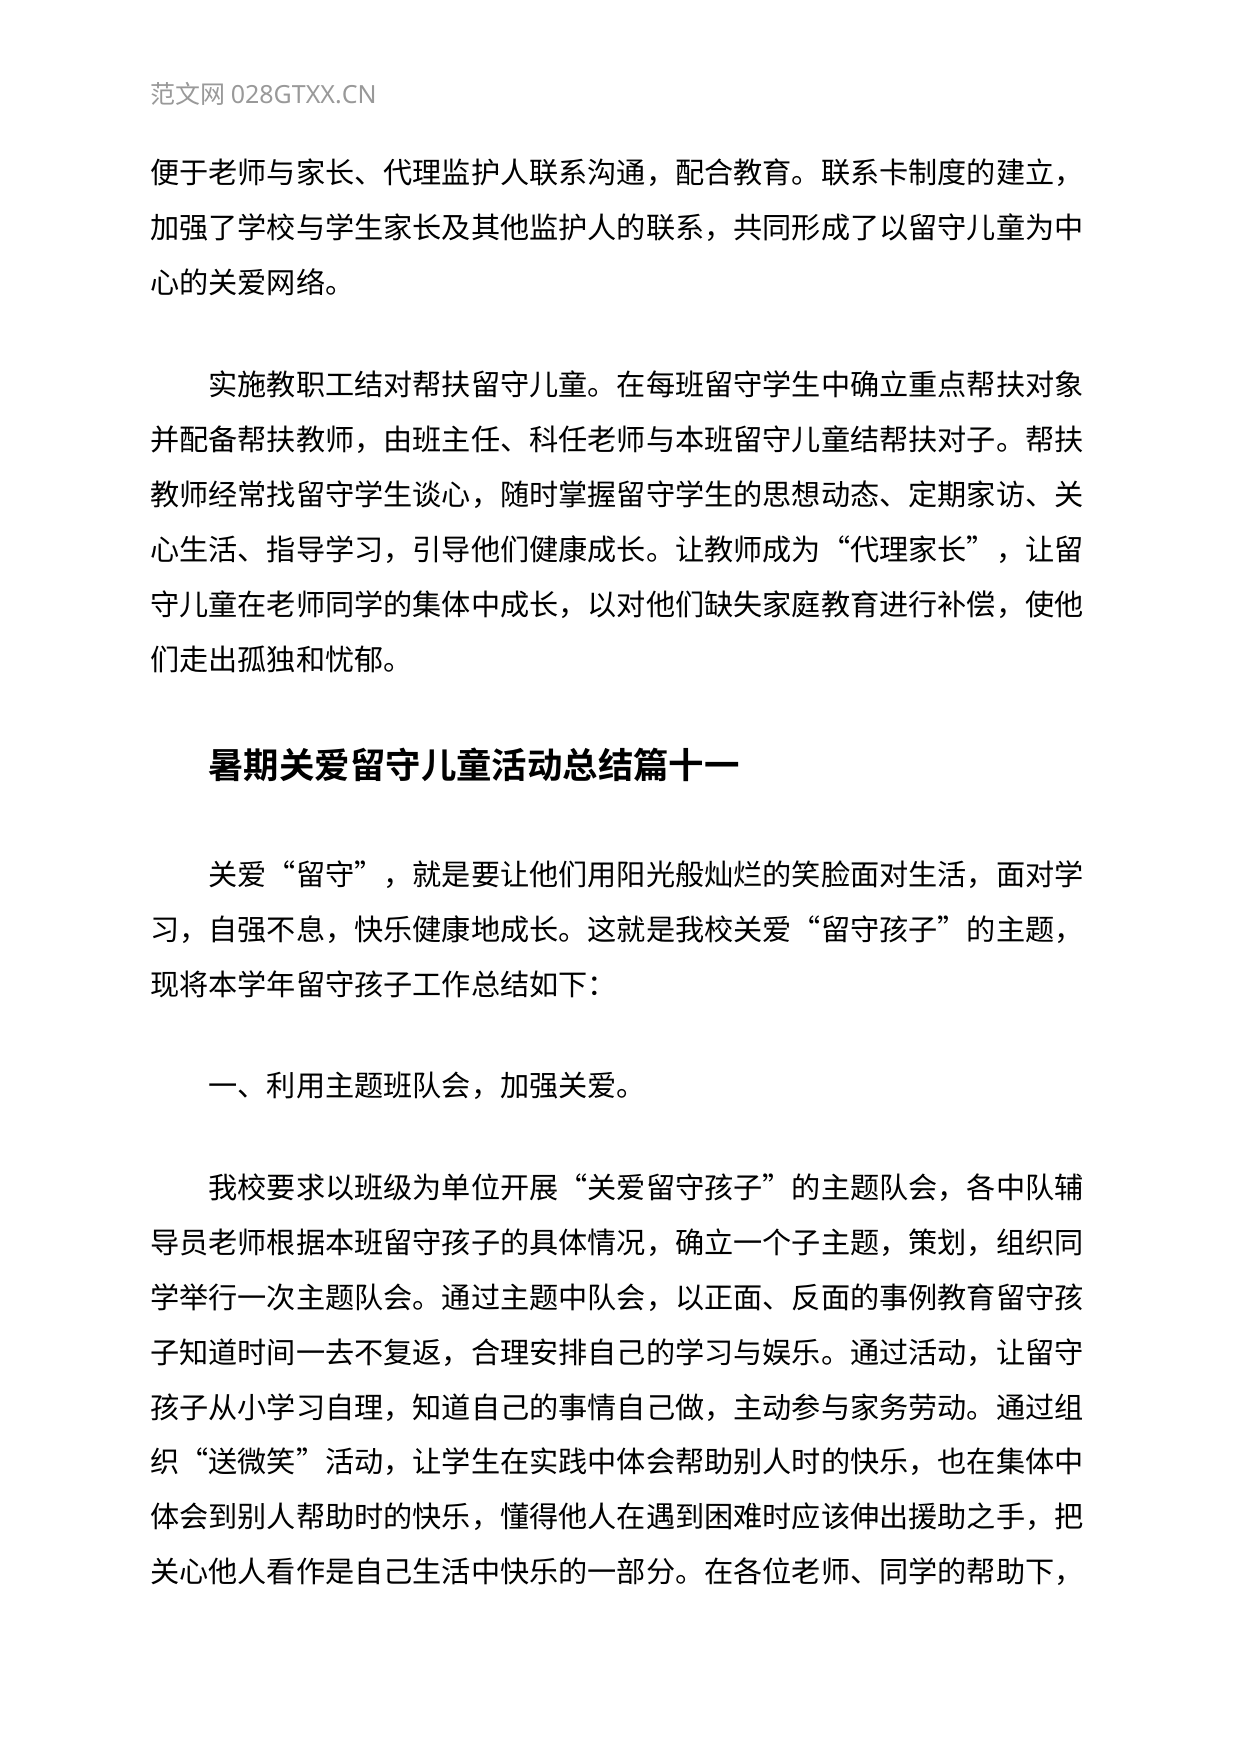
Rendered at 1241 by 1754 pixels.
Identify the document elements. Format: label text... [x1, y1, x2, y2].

text 一、利用主题班队会，加强关爱。 [150, 1063, 1090, 1105]
text 关爱“留守”，就是要让他们用阳光般灿烂的笑脸面对生活，面对学习，自强不息，快乐健康地成长。这就是我校关爱“留守孩子”的主题，现将本学年留守孩子工作总结如下： [150, 851, 1090, 1003]
text 实施教职工结对帮扶留守儿童。在每班留守学生中确立重点帮扶对象并配备帮扶教师，由班主任、科任老师与本班留守儿童结帮扶对子。帮扶教师经常找留守学生谈心，随时掌握留守学生的思想动态、定期家访、关心生活、指导学习，引导他们健康成长。让教师成为“代理家长”，让留守儿童在老师同学的集体中成长，以对他们缺失家庭教育进行补偿，使他们走出孤独和忧郁。 [150, 362, 1090, 678]
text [150, 1164, 1090, 1591]
text 暑期关爱留守儿童活动总结篇十一 [150, 738, 1090, 789]
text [150, 150, 1090, 302]
